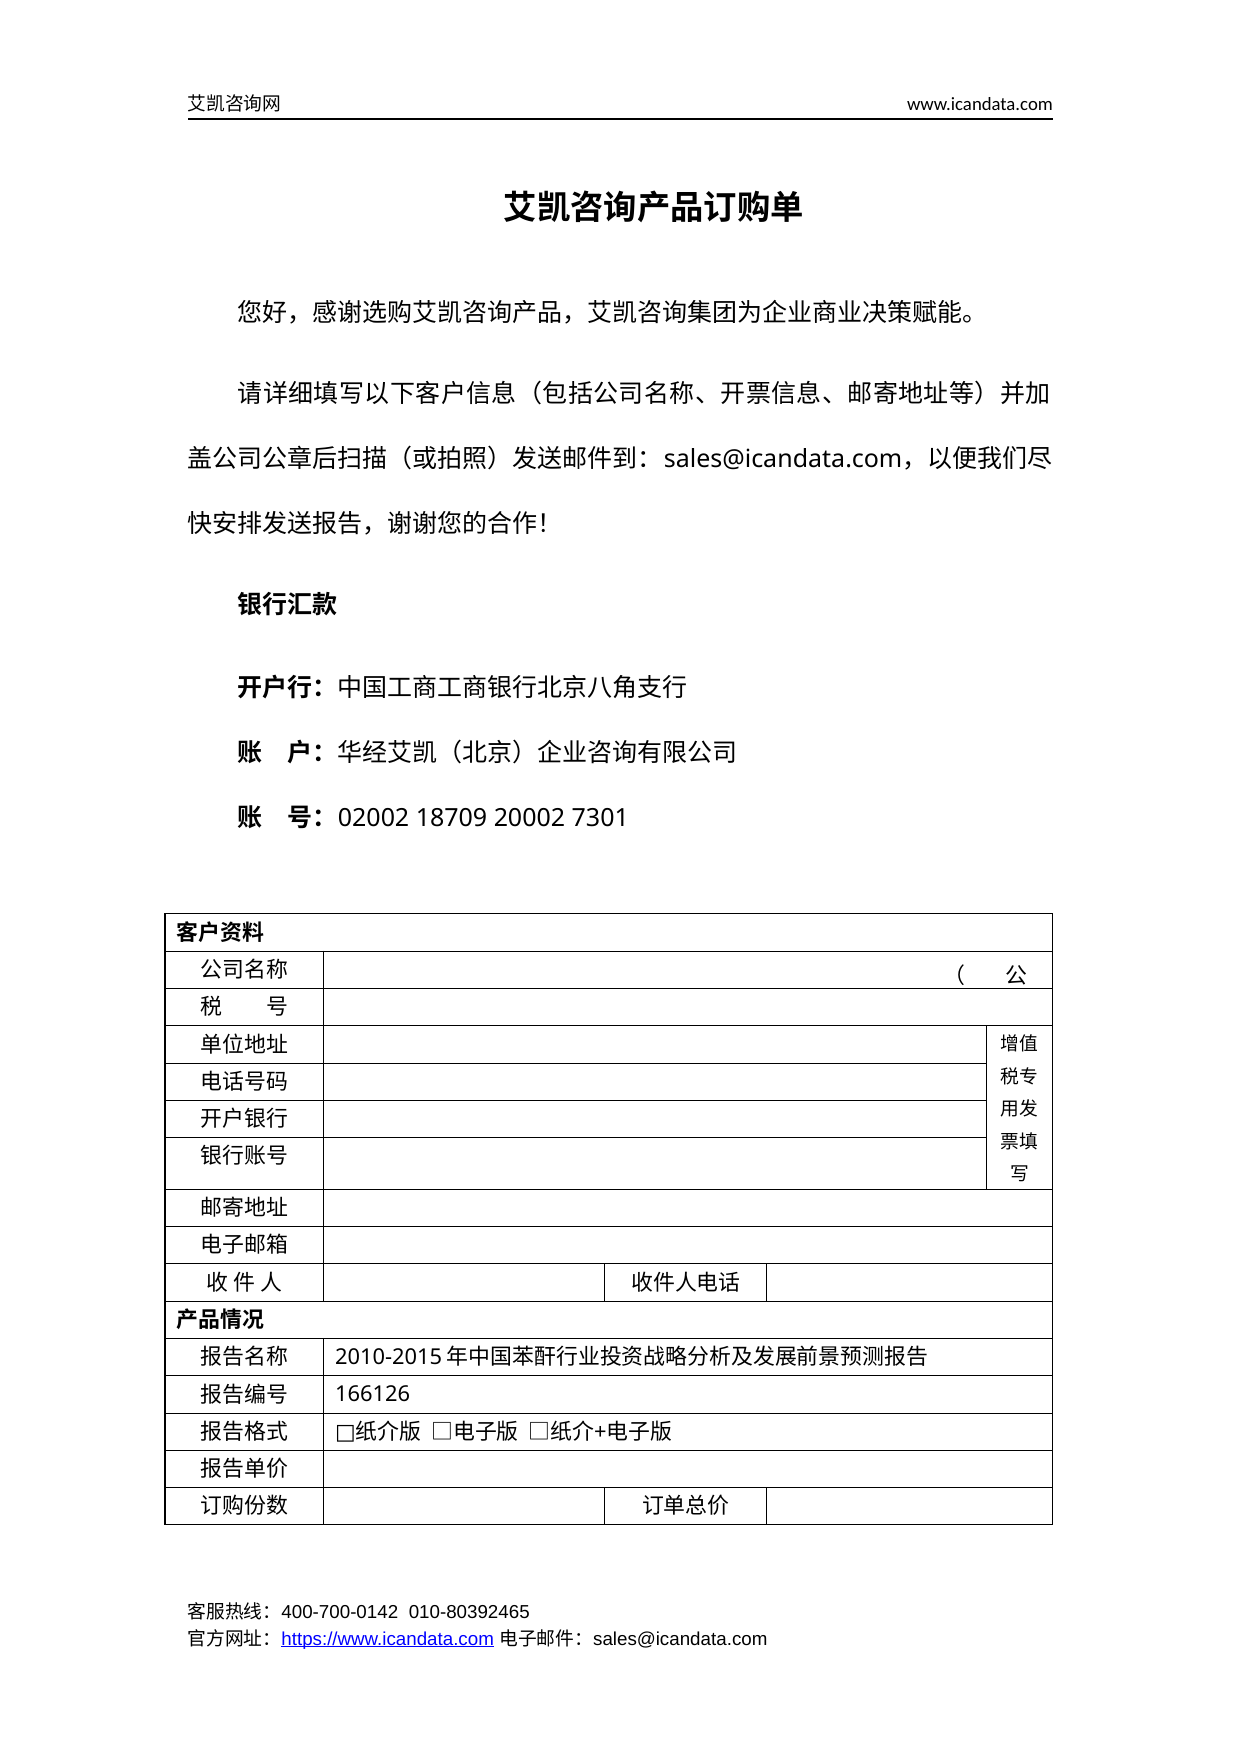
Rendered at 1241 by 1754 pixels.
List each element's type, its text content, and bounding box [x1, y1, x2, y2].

table_cell [324, 1451, 1052, 1487]
table_cell [324, 1264, 604, 1301]
table_cell [324, 1026, 986, 1062]
table_cell [324, 1190, 1052, 1226]
table_cell 邮寄地址 [166, 1190, 323, 1226]
table_cell 订购份数 [166, 1488, 323, 1524]
table_cell 报告单价 [166, 1451, 323, 1487]
table_cell [324, 1064, 986, 1100]
text 请详细填写以下客户信息（包括公司名称、开票信息、邮寄地址等）并加盖公司公章后扫描（或拍照）发送邮件到：sales@icandata.com，以便我们尽快安排发送报告，谢谢您的合作！ [187, 359, 1053, 554]
table_cell 166126 [324, 1376, 1052, 1412]
table_cell 报告格式 [166, 1414, 323, 1450]
text 账 户：华经艾凯（北京）企业咨询有限公司 [187, 718, 1053, 783]
table_cell [324, 1101, 986, 1137]
table_cell 报告名称 [166, 1339, 323, 1375]
table_header 客户资料 [166, 914, 1052, 951]
text 开户行：中国工商工商银行北京八角支行 [187, 653, 1053, 718]
text 账 号：02002 18709 20002 7301 [187, 783, 1053, 848]
table_cell [767, 1488, 1052, 1524]
table_cell 收 件 人 [166, 1264, 323, 1301]
table_cell [324, 1227, 1052, 1263]
table_cell 产品情况 [166, 1302, 1052, 1338]
table_cell □纸介版 □电子版 □纸介+电子版 [324, 1414, 1052, 1450]
table_cell 2010-2015年中国苯酐行业投资战略分析及发展前景预测报告 [324, 1339, 1052, 1375]
table_cell 单位地址 [166, 1026, 323, 1062]
table_cell 税 号 [166, 989, 323, 1025]
table_cell 电子邮箱 [166, 1227, 323, 1263]
table_cell 电话号码 [166, 1064, 323, 1100]
table_cell [324, 1138, 986, 1189]
table_cell [324, 952, 1052, 988]
table_cell 开户银行 [166, 1101, 323, 1137]
text 银行汇款 [187, 570, 1053, 635]
table_cell 报告编号 [166, 1376, 323, 1412]
table_cell 增值税专用发票填写 [987, 1026, 1052, 1189]
table_cell [324, 989, 1052, 1025]
table_cell [767, 1264, 1052, 1301]
table_cell [324, 1488, 604, 1524]
text 您好，感谢选购艾凯咨询产品，艾凯咨询集团为企业商业决策赋能。 [187, 278, 1053, 343]
table_cell 公司名称 [166, 952, 323, 988]
table_cell 收件人电话 [605, 1264, 766, 1301]
table_cell 银行账号 [166, 1138, 323, 1189]
text 艾凯咨询产品订购单 [187, 172, 1053, 237]
table_cell 订单总价 [605, 1488, 766, 1524]
